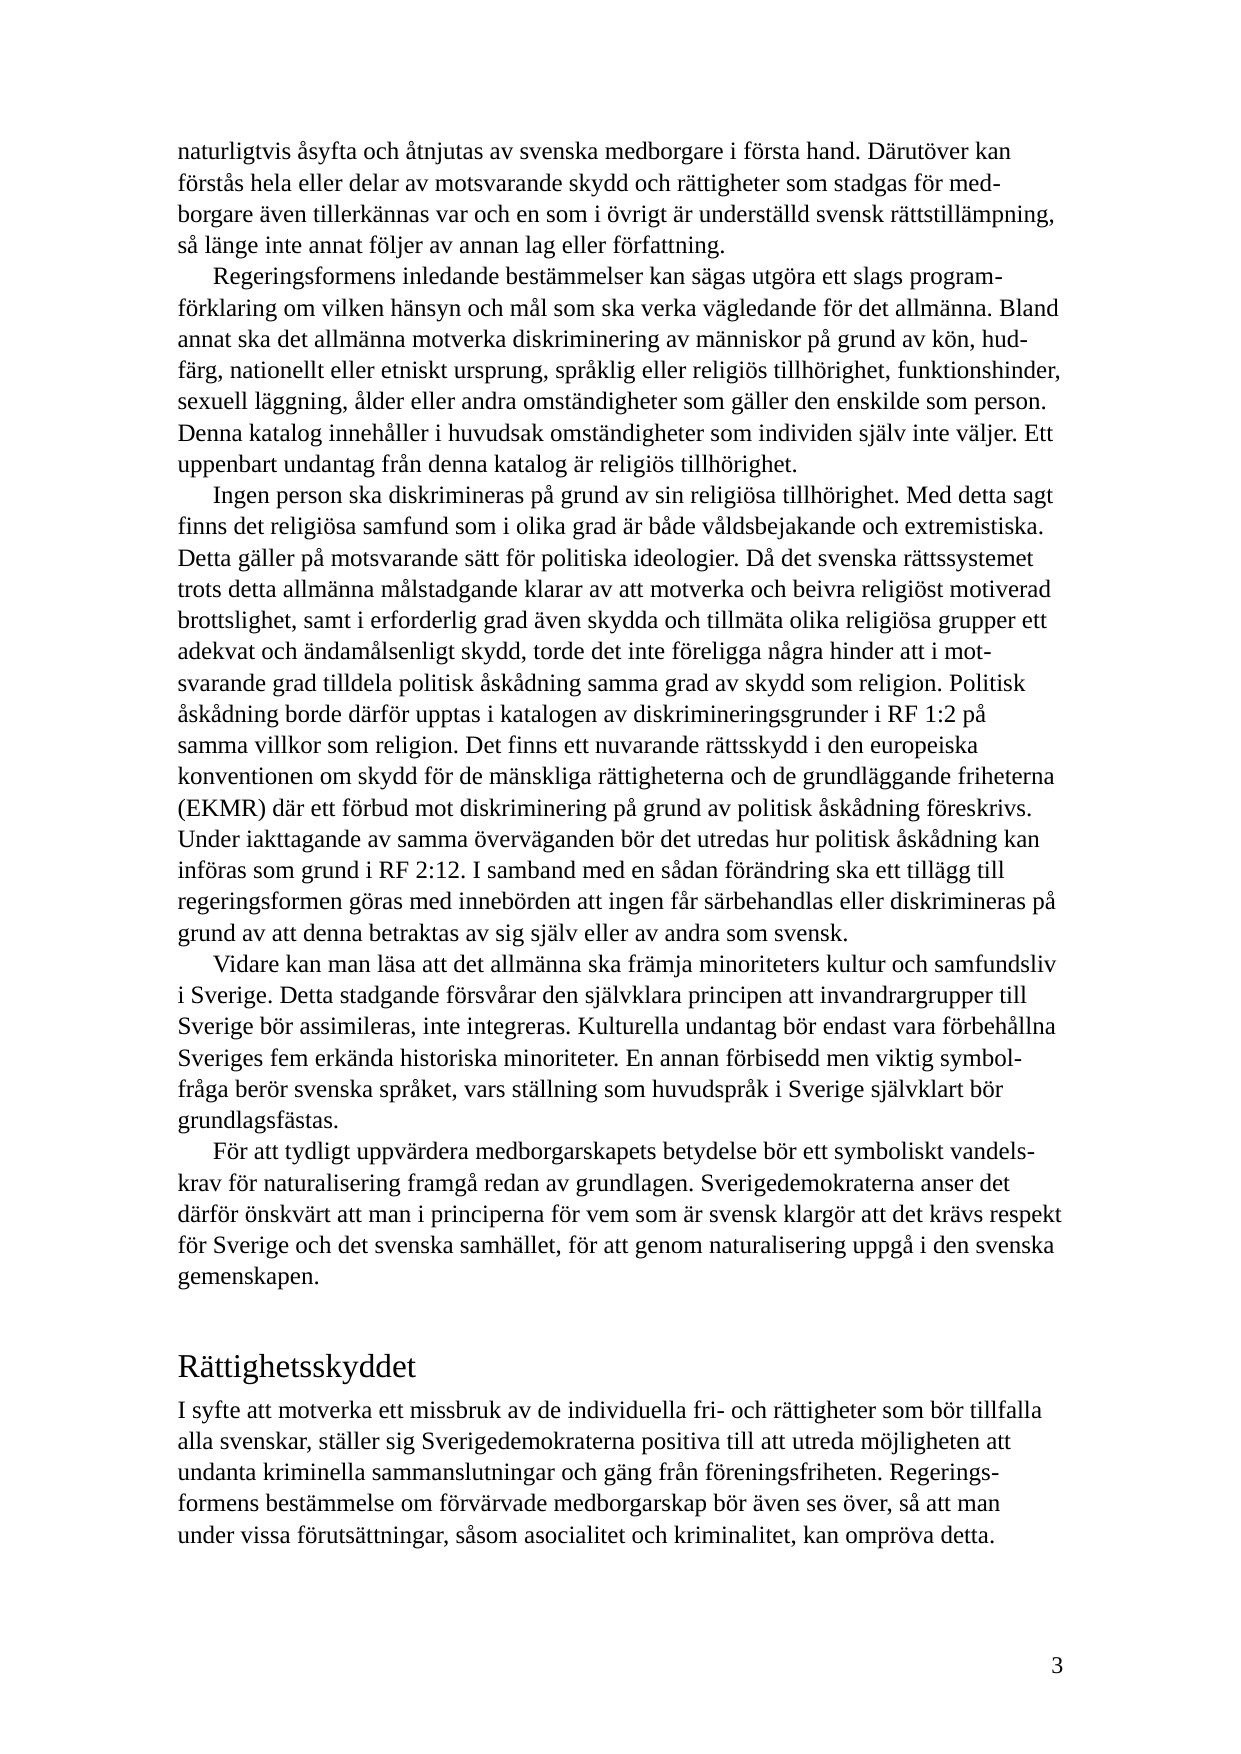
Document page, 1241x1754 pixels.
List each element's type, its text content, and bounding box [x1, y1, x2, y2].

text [177, 134, 1063, 259]
subtitle Rättighetsskyddet [177, 1353, 1063, 1384]
text Regeringsformens inledande bestämmelser kan sägas utgöra ett slags programförklaring om vilken hänsyn och mål som ska verka vägledande för det allmänna. Bland annat ska det allmänna motverka diskriminering av människor på grund av kön, hudfärg, nationellt eller etniskt ursprung, språklig eller religiös tillhörighet, funktionshinder, sexuell läggning, ålder eller andra omständigheter som gäller den enskilde som person. Denna katalog innehåller i huvudsak omständigheter som individen själv inte väljer. Ett uppenbart undantag från denna katalog är religiös tillhörighet. [177, 259, 1063, 478]
text För att tydligt uppvärdera medborgarskapets betydelse bör ett symboliskt vandelskrav för naturalisering framgå redan av grundlagen. Sverigedemokraterna anser det därför önskvärt att man i principerna för vem som är svensk klargör att det krävs respekt för Sverige och det svenska samhället, för att genom naturalisering uppgå i den svenska gemenskapen. [177, 1134, 1063, 1290]
text I syfte att motverka ett missbruk av de individuella fri- och rättigheter som bör tillfalla alla svenskar, ställer sig Sverigedemokraterna positiva till att utreda möjligheten att undanta kriminella sammanslutningar och gäng från föreningsfriheten. Regeringsformens bestämmelse om förvärvade medborgarskap bör även ses över, så att man under vissa förutsättningar, såsom asocialitet och kriminalitet, kan ompröva detta. [177, 1392, 1063, 1548]
text Vidare kan man läsa att det allmänna ska främja minoriteters kultur och samfundsliv i Sverige. Detta stadgande försvårar den självklara principen att invandrargrupper till Sverige bör assimileras, inte integreras. Kulturella undantag bör endast vara förbehållna Sveriges fem erkända historiska minoriteter. En annan förbisedd men viktig symbolfråga berör svenska språket, vars ställning som huvudspråk i Sverige självklart bör grundlagsfästas. [177, 946, 1063, 1134]
text Ingen person ska diskrimineras på grund av sin religiösa tillhörighet. Med detta sagt finns det religiösa samfund som i olika grad är både våldsbejakande och extremistiska. Detta gäller på motsvarande sätt för politiska ideologier. Då det svenska rättssystemet trots detta allmänna målstadgande klarar av att motverka och beivra religiöst motiverad brottslighet, samt i erforderlig grad även skydda och tillmäta olika religiösa grupper ett adekvat och ändamålsenligt skydd, torde det inte föreligga några hinder att i motsvarande grad tilldela politisk åskådning samma grad av skydd som religion. Politisk åskådning borde därför upptas i katalogen av diskrimineringsgrunder i RF 1:2 på samma villkor som religion. Det finns ett nuvarande rättsskydd i den europeiska konventionen om skydd för de mänskliga rättigheterna och de grundläggande friheterna (EKMR) där ett förbud mot diskriminering på grund av politisk åskådning föreskrivs. Under iakttagande av samma överväganden bör det utredas hur politisk åskådning kan införas som grund i RF 2:12. I samband med en sådan förändring ska ett tillägg till regeringsformen göras med innebörden att ingen får särbehandlas eller diskrimineras på grund av att denna betraktas av sig själv eller av andra som svensk. [177, 478, 1063, 946]
